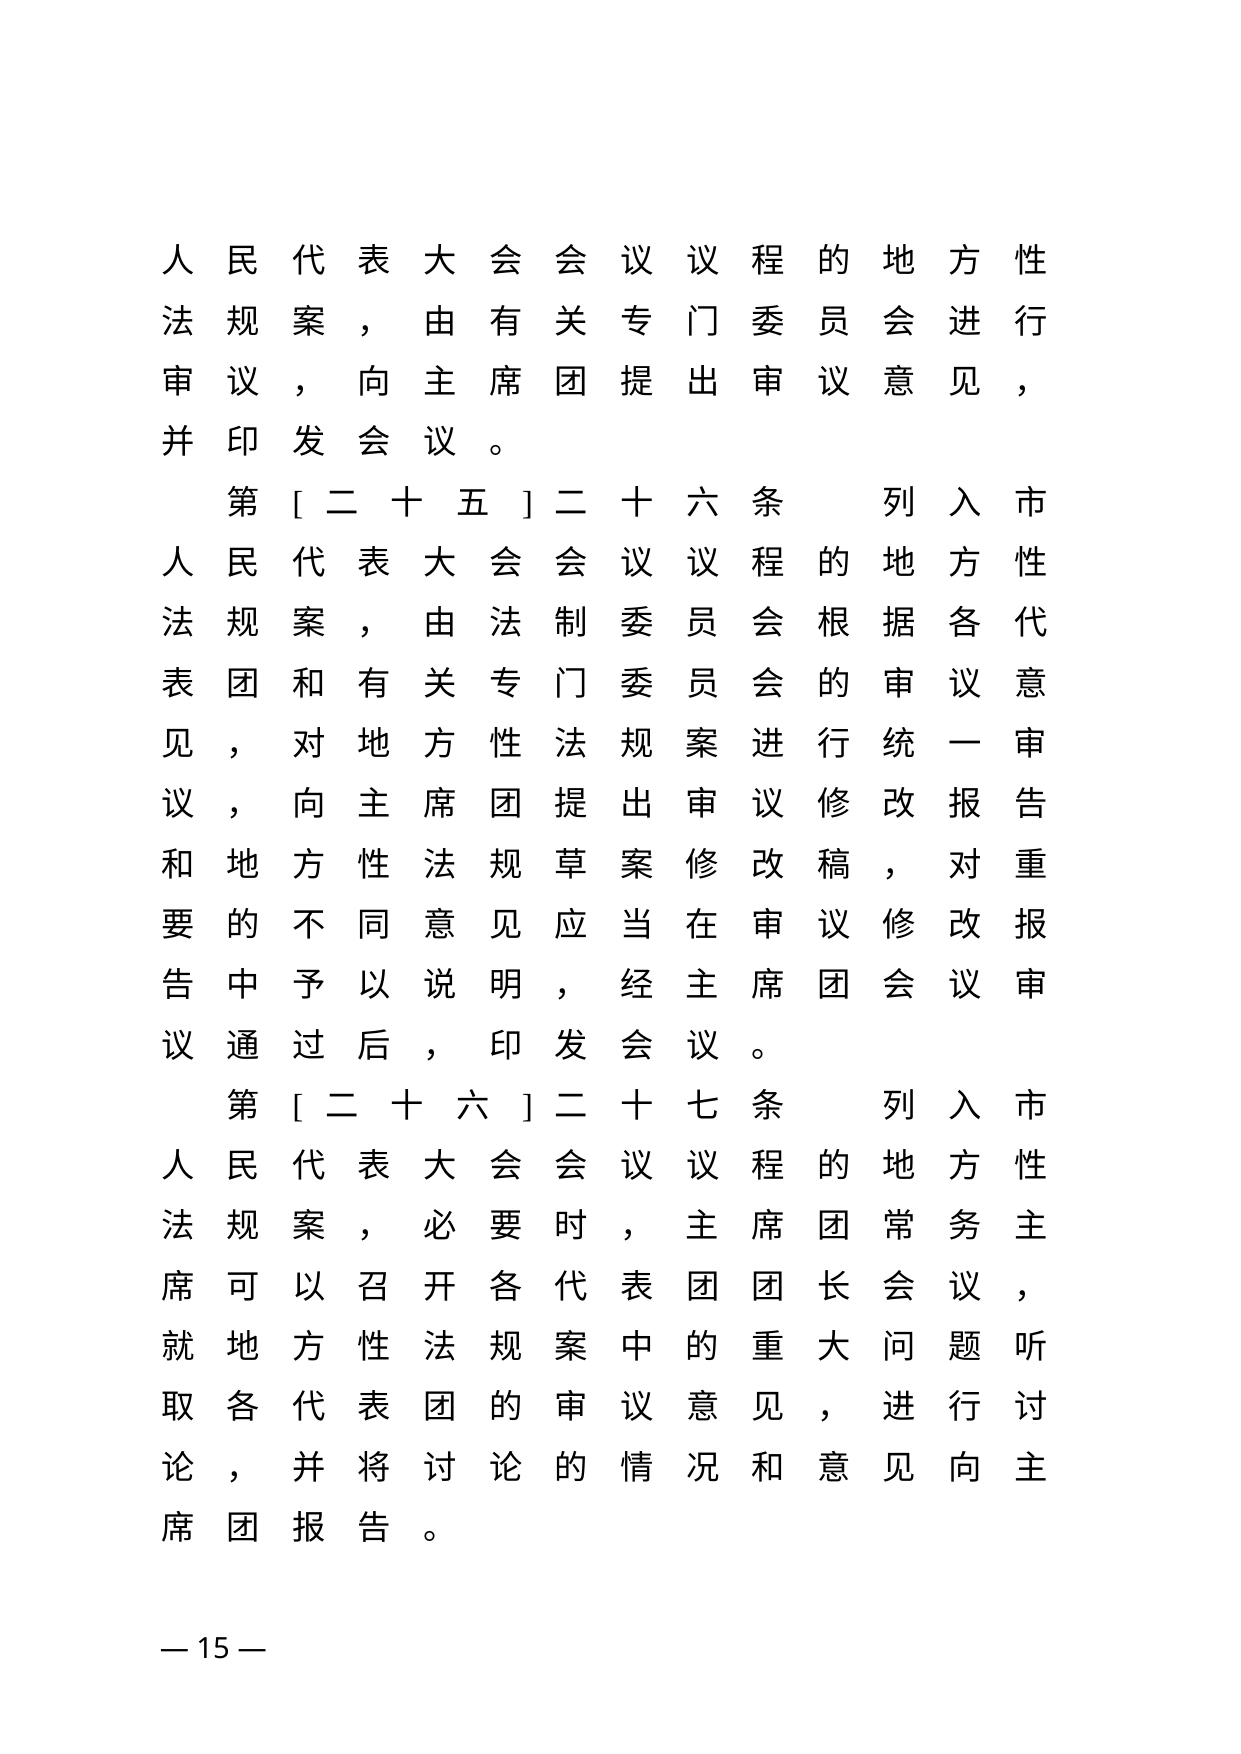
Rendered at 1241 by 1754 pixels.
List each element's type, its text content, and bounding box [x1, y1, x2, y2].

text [161, 228, 1079, 469]
text 第[二十六]二十七条 列入市人民代表大会会议议程的地方性法规案，必要时，主席团常务主席可以召开各代表团团长会议，就地方性法规案中的重大问题听取各代表团的审议意见，进行讨论，并将讨论的情况和意见向主席团报告。 [161, 1073, 1079, 1555]
text 第[二十五]二十六条 列入市人民代表大会会议议程的地方性法规案，由法制委员会根据各代表团和有关专门委员会的审议意见，对地方性法规案进行统一审议，向主席团提出审议修改报告和地方性法规草案修改稿，对重要的不同意见应当在审议修改报告中予以说明，经主席团会议审议通过后，印发会议。 [161, 469, 1079, 1073]
